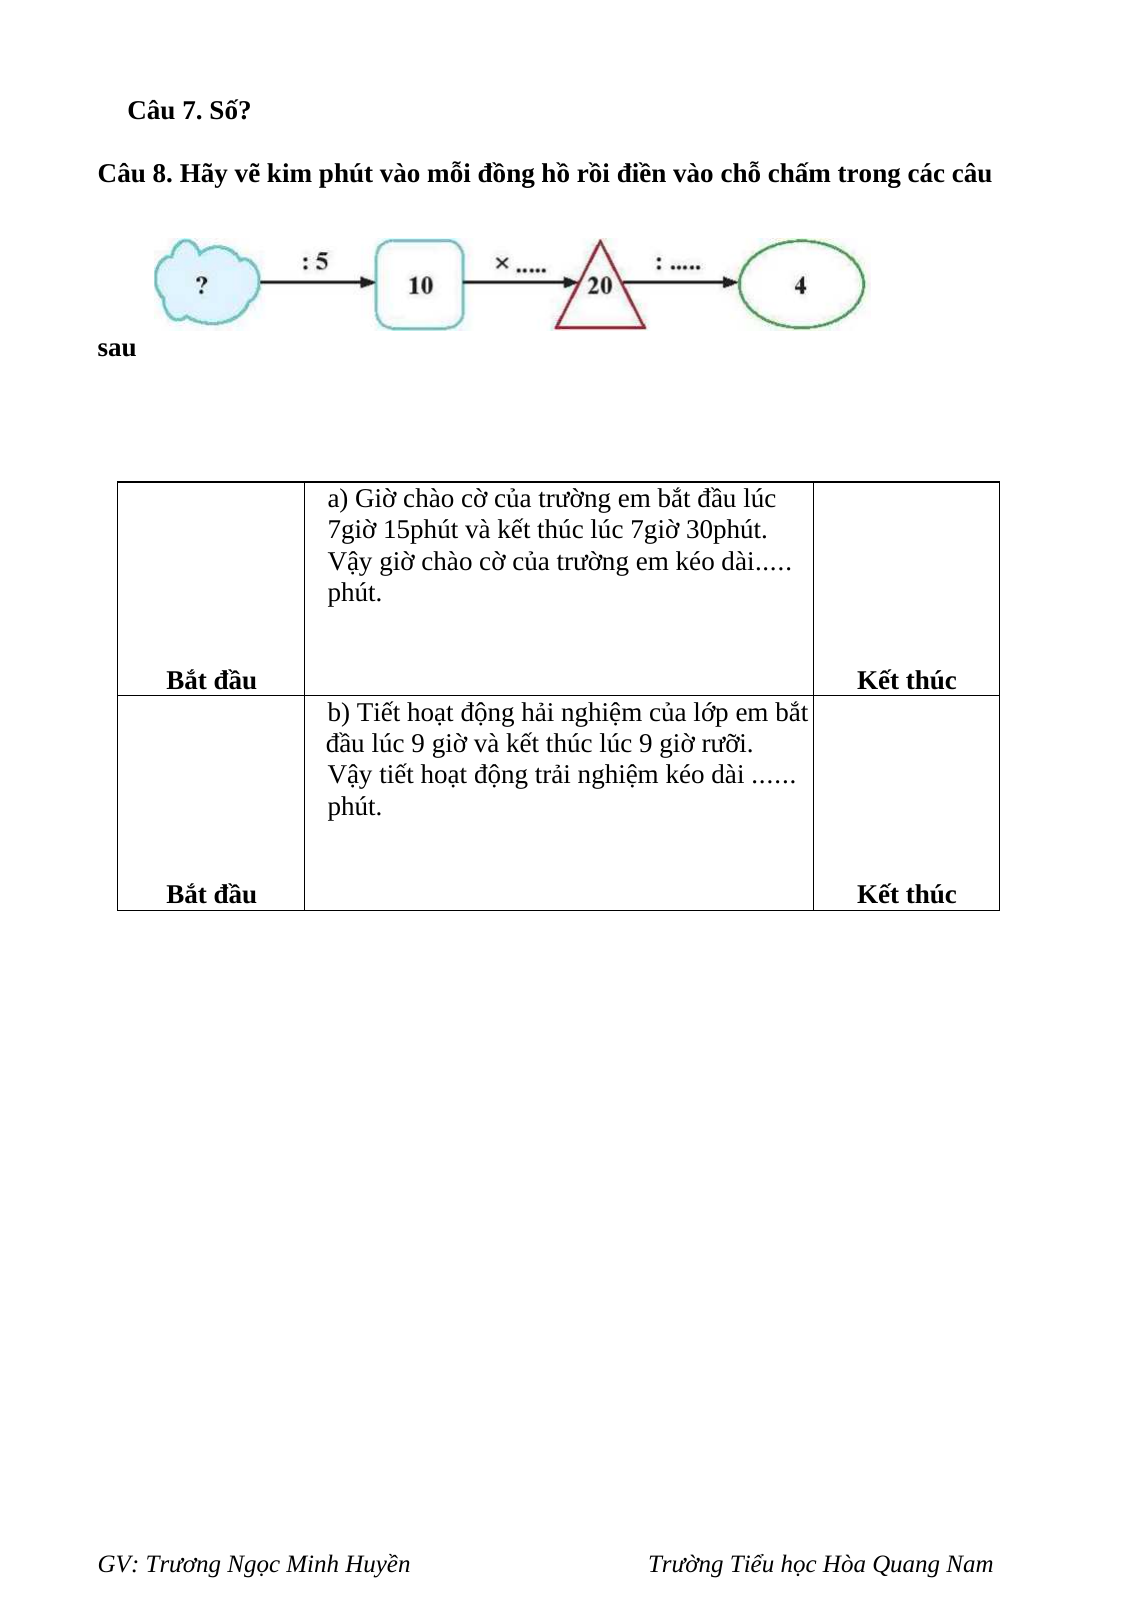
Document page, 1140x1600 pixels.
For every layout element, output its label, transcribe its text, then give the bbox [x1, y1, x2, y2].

text Câu 7. Số? [97, 94, 1019, 126]
table_header Bắt đầu [118, 483, 304, 695]
table_cell Kết thúc [814, 696, 999, 910]
picture [153, 238, 871, 331]
table_header a) Giờ chào cờ của trường em bắt đầu lúc 7giờ 15phút và kết thúc lúc 7giờ 30phút. Vậy giờ chào cờ của trường em kéo dài phút. [305, 483, 813, 695]
table_cell Bắt đầu [118, 696, 304, 910]
table_cell b) Tiết hoạt động hải nghiệm của lớp em bắt đầu lúc 9 giờ và kết thúc lúc 9 giờ rưỡi. Vậy tiết hoạt động trải nghiệm kéo dài phút. [305, 696, 813, 910]
table_header Kết thúc [814, 483, 999, 695]
